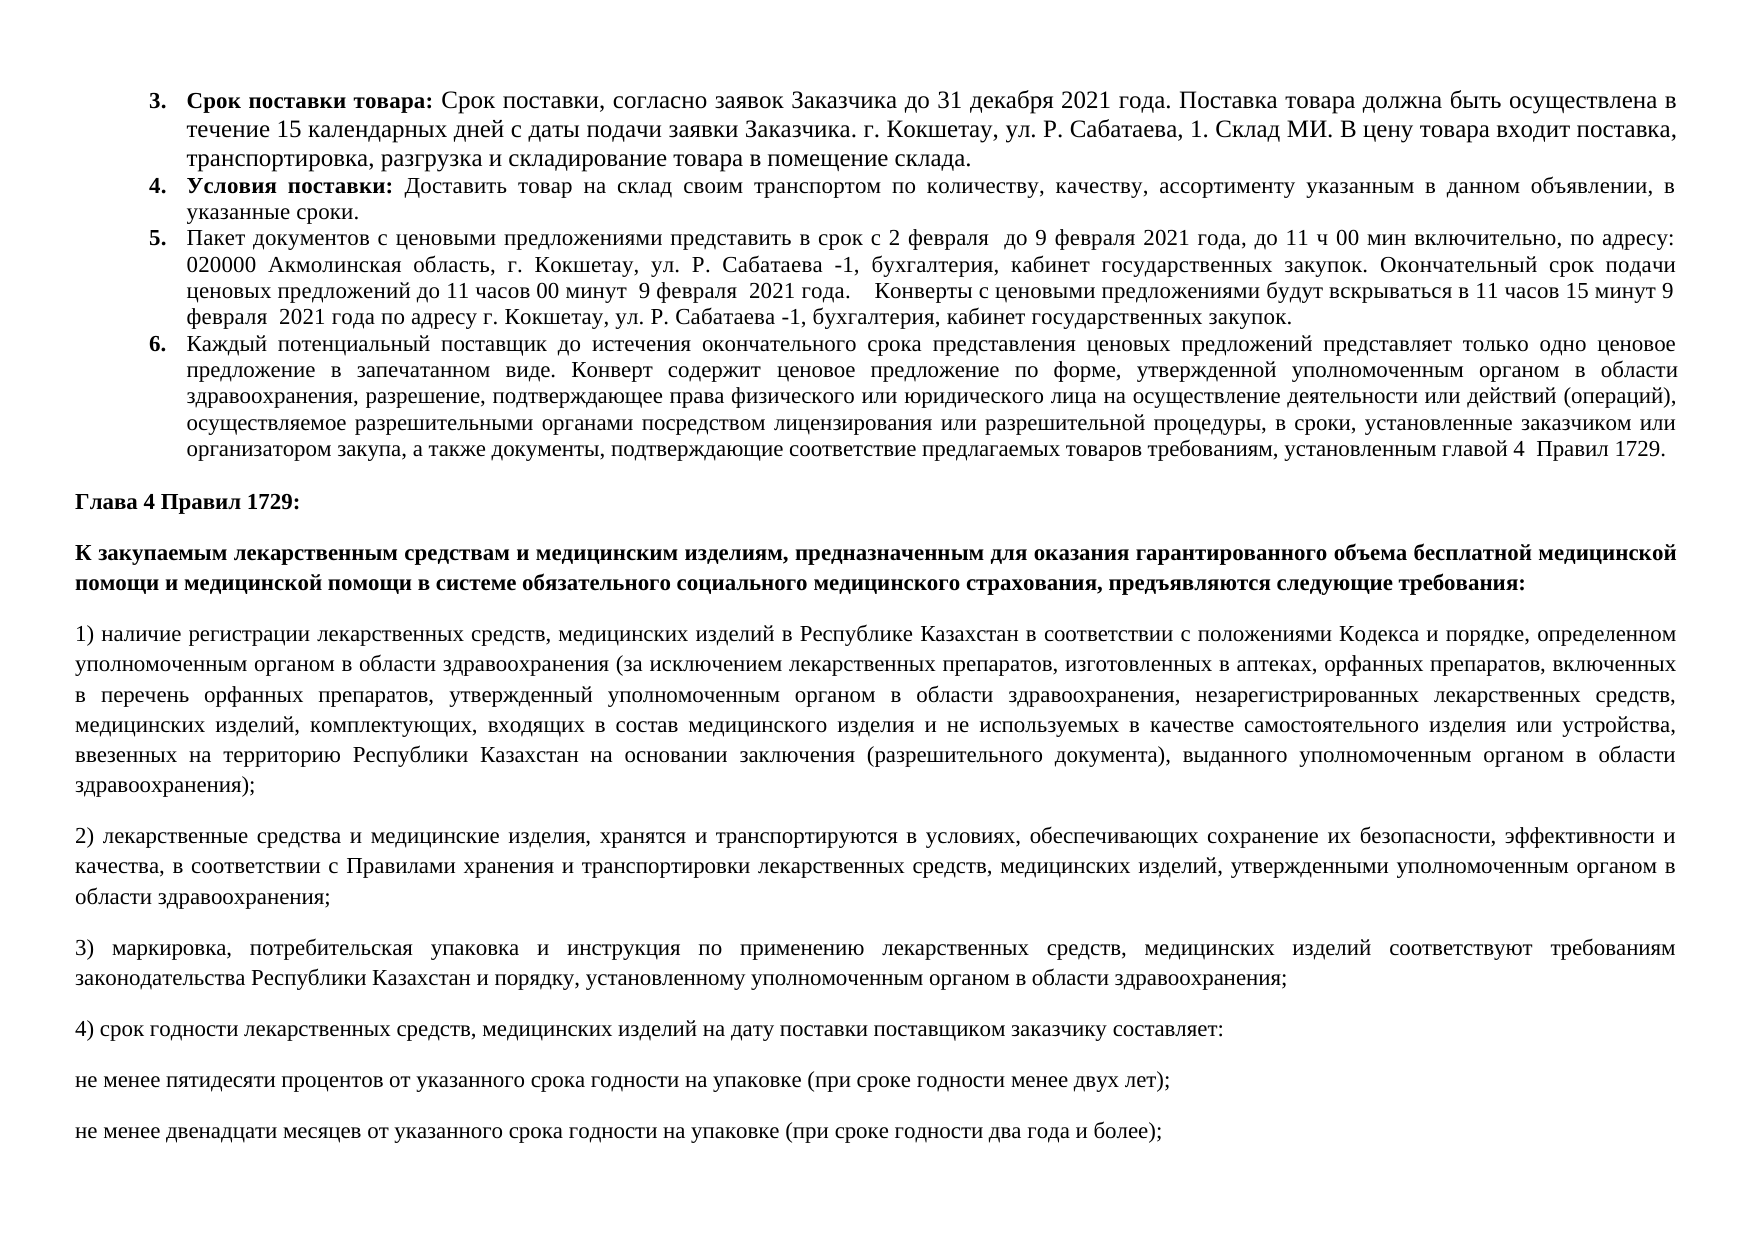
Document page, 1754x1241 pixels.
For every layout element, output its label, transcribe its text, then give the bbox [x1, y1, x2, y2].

list Срок поставки товара: Срок поставки, согласно заявок Заказчика до 31 декабря 2021 года. Поставка товара должна быть осуществлена в течение 15 календарных дней с даты подачи заявки Заказчика. г. Кокшетау, ул. Р. Сабатаева, 1. Склад МИ. В цену товара входит поставка, транспортировка, разгрузка и складирование товара в помещение склада. [149, 85, 1679, 172]
text 1) наличие регистрации лекарственных средств, медицинских изделий в Республике Казахстан в соответствии с положениями Кодекса и порядке, определенном уполномоченным органом в области здравоохранения (за исключением лекарственных препаратов, изготовленных в аптеках, орфанных препаратов, включенных в перечень орфанных препаратов, утвержденный уполномоченным органом в области здравоохранения, незарегистрированных лекарственных средств, медицинских изделий, комплектующих, входящих в состав медицинского изделия и не используемых в качестве самостоятельного изделия или устройства, ввезенных на территорию Республики Казахстан на основании заключения (разрешительного документа), выданного уполномоченным органом в области здравоохранения); [75, 620, 1679, 798]
text 3) маркировка, потребительская упаковка и инструкция по применению лекарственных средств, медицинских изделий соответствуют требованиям законодательства Республики Казахстан и порядку, установленному уполномоченным органом в области здравоохранения; [75, 934, 1679, 990]
text не менее пятидесяти процентов от указанного срока годности на упаковке (при сроке годности менее двух лет); [75, 1066, 1679, 1092]
list Каждый потенциальный поставщик до истечения окончательного срока представления ценовых предложений представляет только одно ценовое предложение в запечатанном виде. Конверт содержит ценовое предложение по форме, утвержденной уполномоченным органом в области здравоохранения, разрешение, подтверждающее права физического или юридического лица на осуществление деятельности или действий (операций), осуществляемое разрешительными органами посредством лицензирования или разрешительной процедуры, в сроки, установленные заказчиком или организатором закупа, а также документы, подтверждающие соответствие предлагаемых товаров требованиям, установленным главой 4 Правил 1729. [149, 330, 1679, 462]
list Условия поставки: Доставить товар на склад своим транспортом по количеству, качеству, ассортименту указанным в данном объявлении, в указанные сроки. [149, 172, 1679, 224]
text Глава 4 Правил 1729: [75, 488, 1679, 514]
text К закупаемым лекарственным средствам и медицинским изделиям, предназначенным для оказания гарантированного объема бесплатной медицинской помощи и медицинской помощи в системе обязательного социального медицинского страхования, предъявляются следующие требования: [75, 539, 1679, 596]
list Пакет документов с ценовыми предложениями представить в срок с 2 февраля до 9 февраля 2021 года, до 11 ч 00 мин включительно, по адресу: 020000 Акмолинская область, г. Кокшетау, ул. Р. Сабатаева -1, бухгалтерия, кабинет государственных закупок. Окончательный срок подачи ценовых предложений до 11 часов 00 минут 9 февраля 2021 года. Конверты с ценовыми предложениями будут вскрываться в 11 часов 15 минут 9 февраля 2021 года по адресу г. Кокшетау, ул. Р. Сабатаева -1, бухгалтерия, кабинет государственных закупок. [149, 224, 1679, 330]
text 2) лекарственные средства и медицинские изделия, хранятся и транспортируются в условиях, обеспечивающих сохранение их безопасности, эффективности и качества, в соответствии с Правилами хранения и транспортировки лекарственных средств, медицинских изделий, утвержденными уполномоченным органом в области здравоохранения; [75, 822, 1679, 909]
text 4) срок годности лекарственных средств, медицинских изделий на дату поставки поставщиком заказчику составляет: [75, 1015, 1679, 1041]
text не менее двенадцати месяцев от указанного срока годности на упаковке (при сроке годности два года и более); [75, 1117, 1679, 1143]
